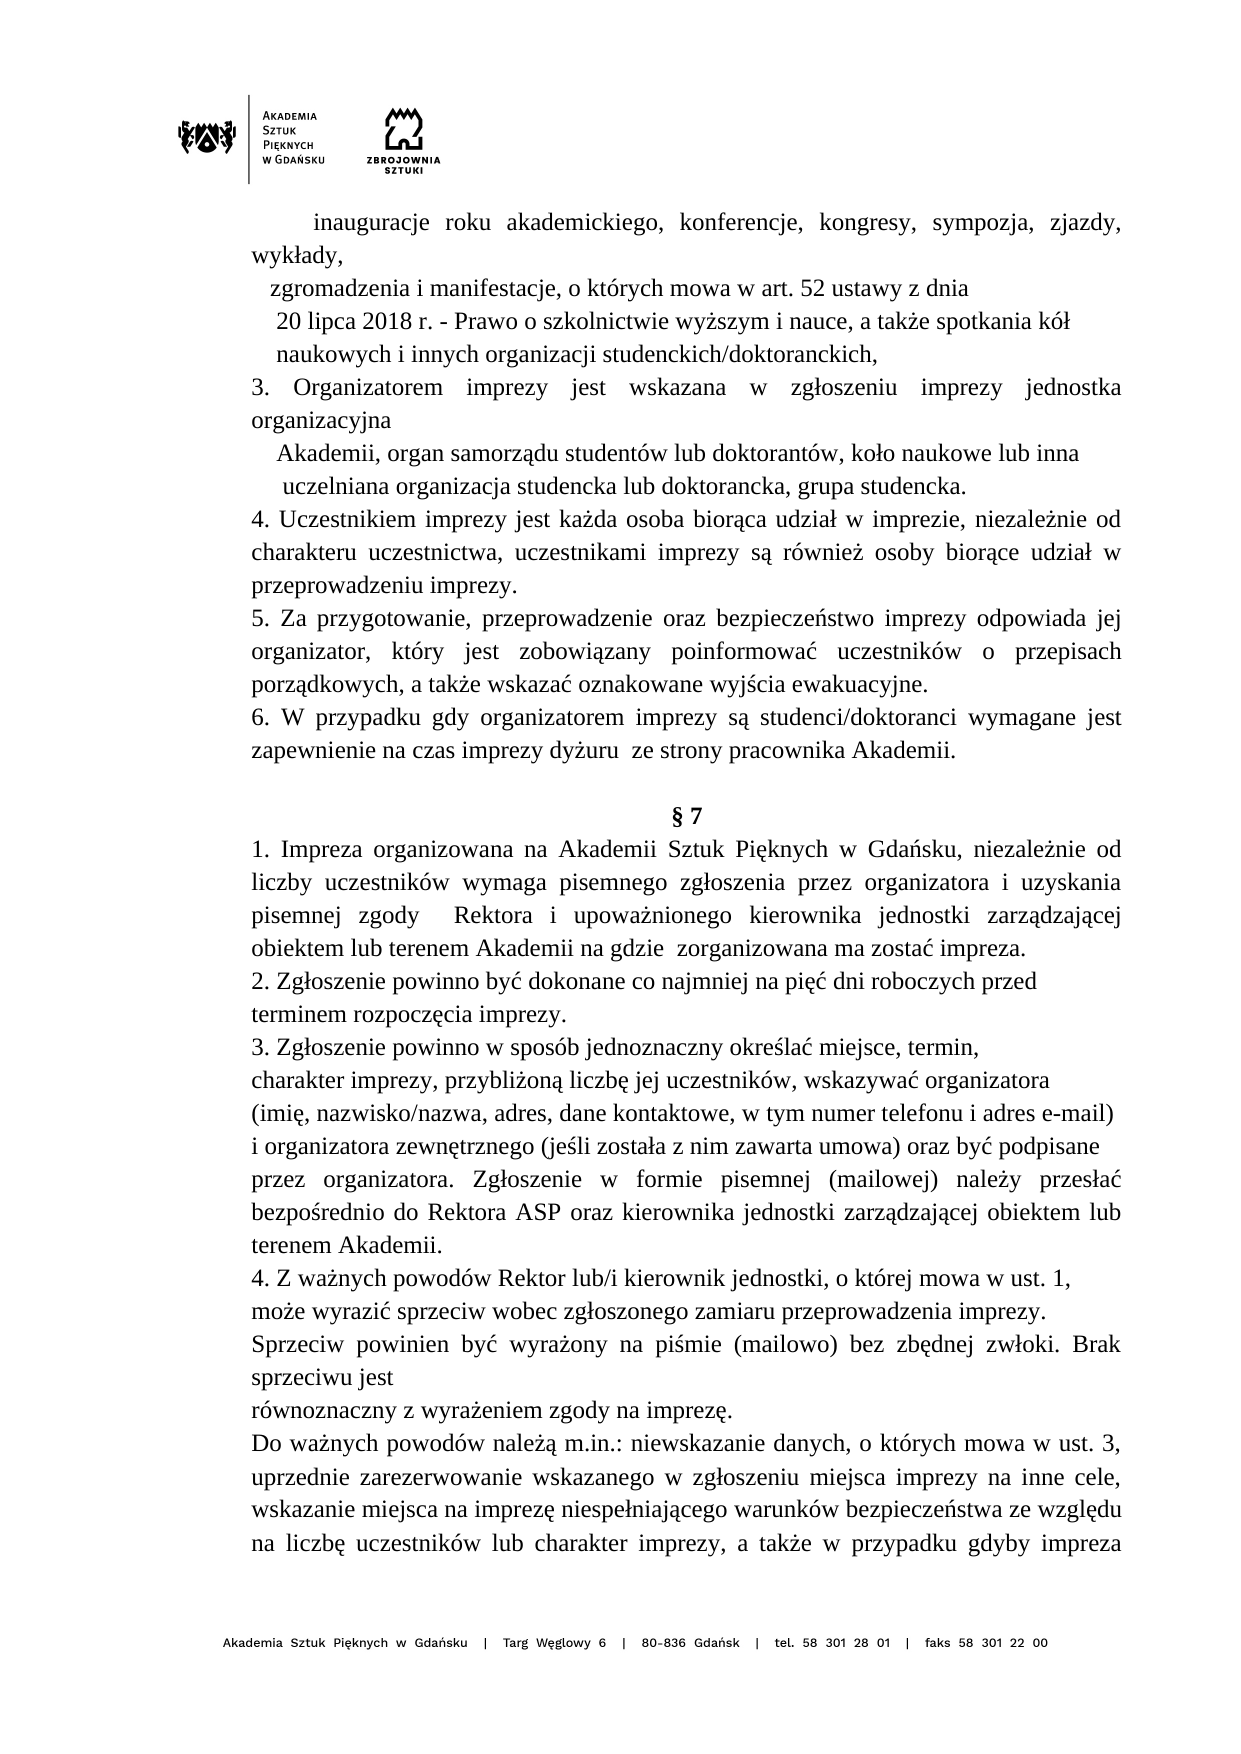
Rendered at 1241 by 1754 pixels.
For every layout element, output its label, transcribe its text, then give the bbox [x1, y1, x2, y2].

text uczelniana organizacja studencka lub doktorancka, grupa studencka. [251, 471, 1122, 500]
text naukowych i innych organizacji studenckich/doktoranckich, [251, 339, 1122, 368]
text 20 lipca 2018 r. - Prawo o szkolnictwie wyższym i nauce, a także spotkania kół [251, 306, 1122, 334]
text § 7 [251, 801, 1122, 830]
text 1. Impreza organizowana na Akademii Sztuk Pięknych w Gdańsku, niezależnie od liczby uczestników wymaga pisemnego zgłoszenia przez organizatora i uzyskania pisemnej zgody Rektora i upoważnionego kierownika jednostki zarządzającej obiektem lub terenem Akademii na gdzie zorganizowana ma zostać impreza. [251, 834, 1122, 962]
text równoznaczny z wyrażeniem zgody na imprezę. [251, 1396, 1122, 1424]
text 2. Zgłoszenie powinno być dokonane co najmniej na pięć dni roboczych przed [251, 966, 1122, 995]
text terminem rozpoczęcia imprezy. [251, 999, 1122, 1028]
text zgromadzenia i manifestacje, o których mowa w art. 52 ustawy z dnia [251, 273, 1122, 302]
picture [40, 0, 1241, 205]
text i organizatora zewnętrznego (jeśli została z nim zawarta umowa) oraz być podpisane [251, 1131, 1122, 1160]
text Akademii, organ samorządu studentów lub doktorantów, koło naukowe lub inna [251, 438, 1122, 467]
text charakter imprezy, przybliżoną liczbę jej uczestników, wskazywać organizatora [251, 1065, 1122, 1094]
text 4. Z ważnych powodów Rektor lub/i kierownik jednostki, o której mowa w ust. 1, [251, 1263, 1122, 1292]
text 5. Za przygotowanie, przeprowadzenie oraz bezpieczeństwo imprezy odpowiada jej organizator, który jest zobowiązany poinformować uczestników o przepisach porządkowych, a także wskazać oznakowane wyjścia ewakuacyjne. [251, 603, 1122, 698]
text 4. Uczestnikiem imprezy jest każda osoba biorąca udział w imprezie, niezależnie od charakteru uczestnictwa, uczestnikami imprezy są również osoby biorące udział w przeprowadzeniu imprezy. [251, 504, 1122, 599]
text inauguracje roku akademickiego, konferencje, kongresy, sympozja, zjazdy, wykłady, [251, 207, 1122, 268]
text przez organizatora. Zgłoszenie w formie pisemnej (mailowej) należy przesłać bezpośrednio do Rektora ASP oraz kierownika jednostki zarządzającej obiektem lub terenem Akademii. [251, 1164, 1122, 1259]
text (imię, nazwisko/nazwa, adres, dane kontaktowe, w tym numer telefonu i adres e-mail) [251, 1098, 1122, 1127]
text 3. Zgłoszenie powinno w sposób jednoznaczny określać miejsce, termin, [251, 1032, 1122, 1061]
text 6. W przypadku gdy organizatorem imprezy są studenci/doktoranci wymagane jest zapewnienie na czas imprezy dyżuru ze strony pracownika Akademii. [251, 702, 1122, 764]
text może wyrazić sprzeciw wobec zgłoszonego zamiaru przeprowadzenia imprezy. [251, 1296, 1122, 1325]
text 3. Organizatorem imprezy jest wskazana w zgłoszeniu imprezy jednostka organizacyjna [251, 372, 1122, 434]
picture [15, 1620, 1241, 1754]
text Sprzeciw powinien być wyrażony na piśmie (mailowo) bez zbędnej zwłoki. Brak sprzeciwu jest [251, 1329, 1122, 1391]
